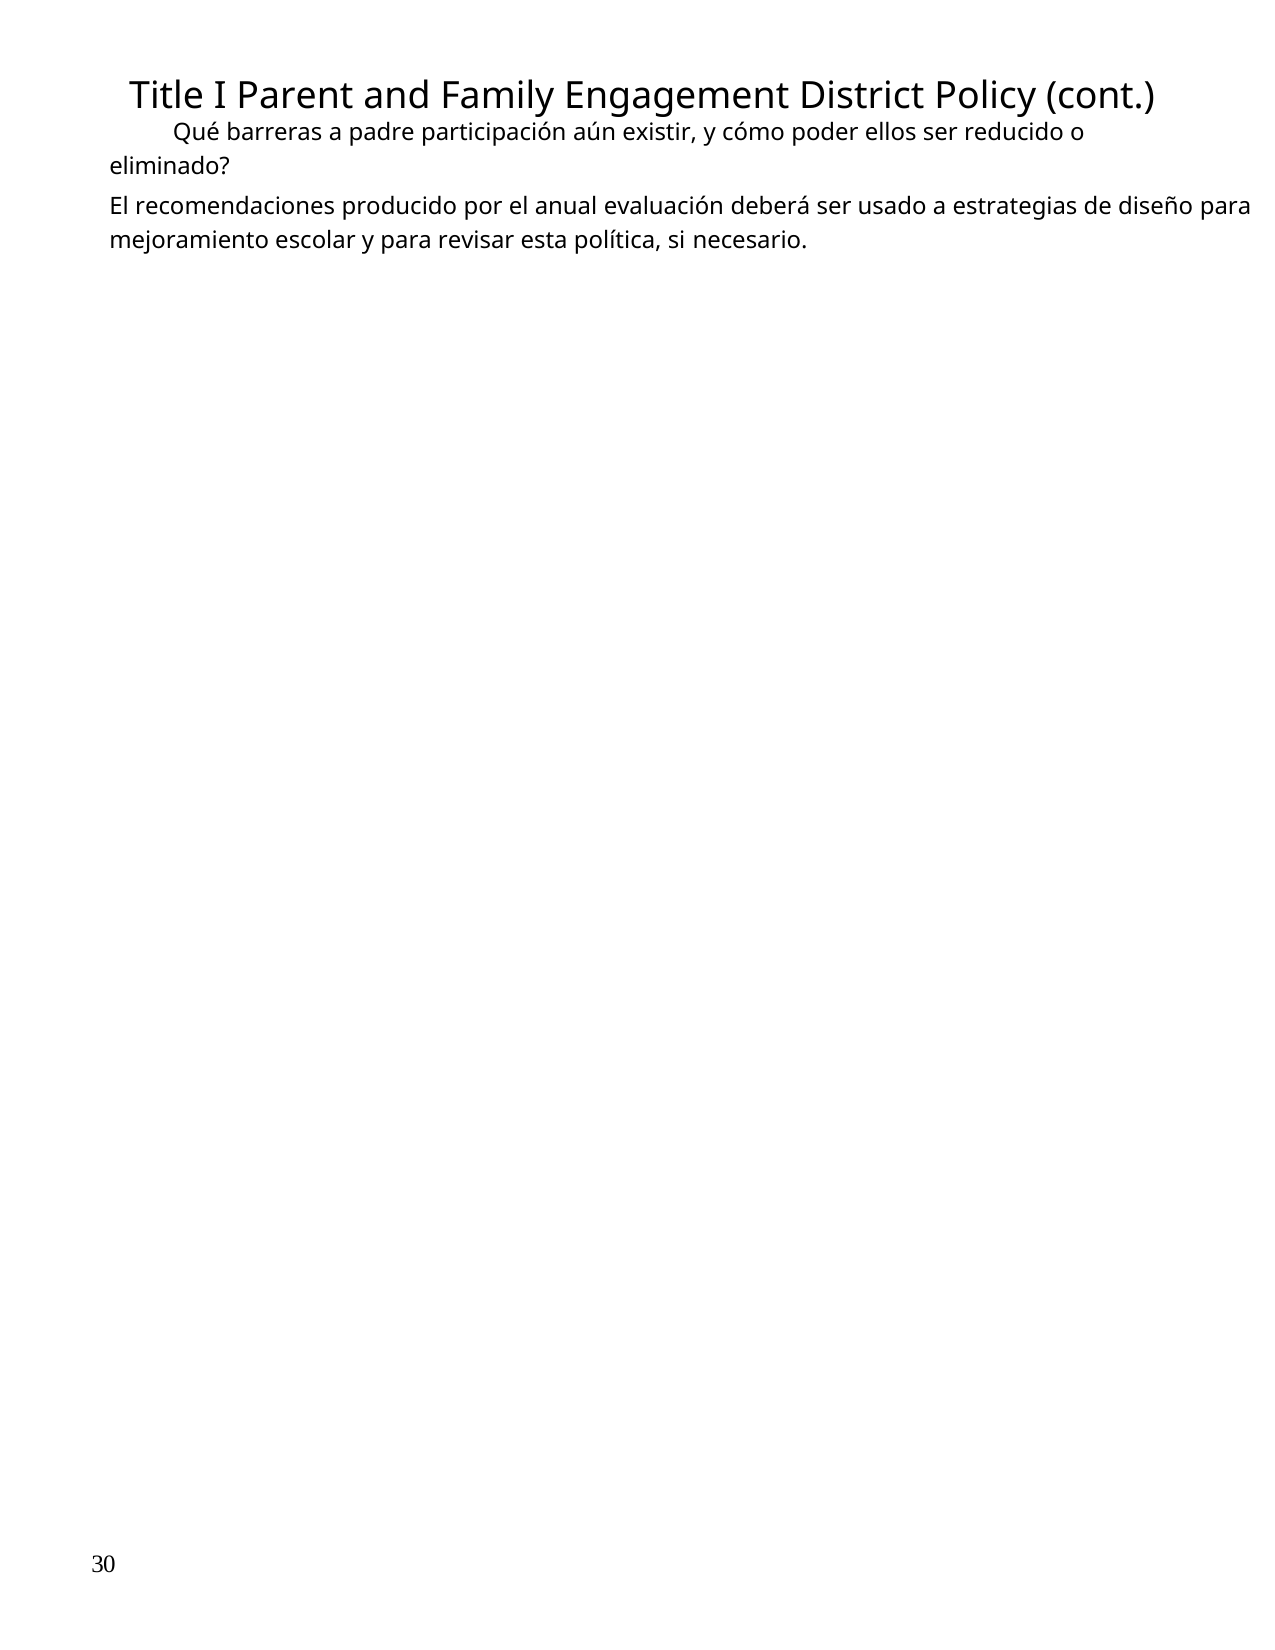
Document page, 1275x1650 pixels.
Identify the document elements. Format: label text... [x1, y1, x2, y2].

text Qué barreras a padre participación aún existir, y cómo poder ellos ser reducido o eliminado? [109, 114, 1112, 181]
text El recomendaciones producido por el anual evaluación deberá ser usado a estrategias de diseño para mejoramiento escolar y para revisar esta política, si necesario. [109, 188, 1275, 255]
